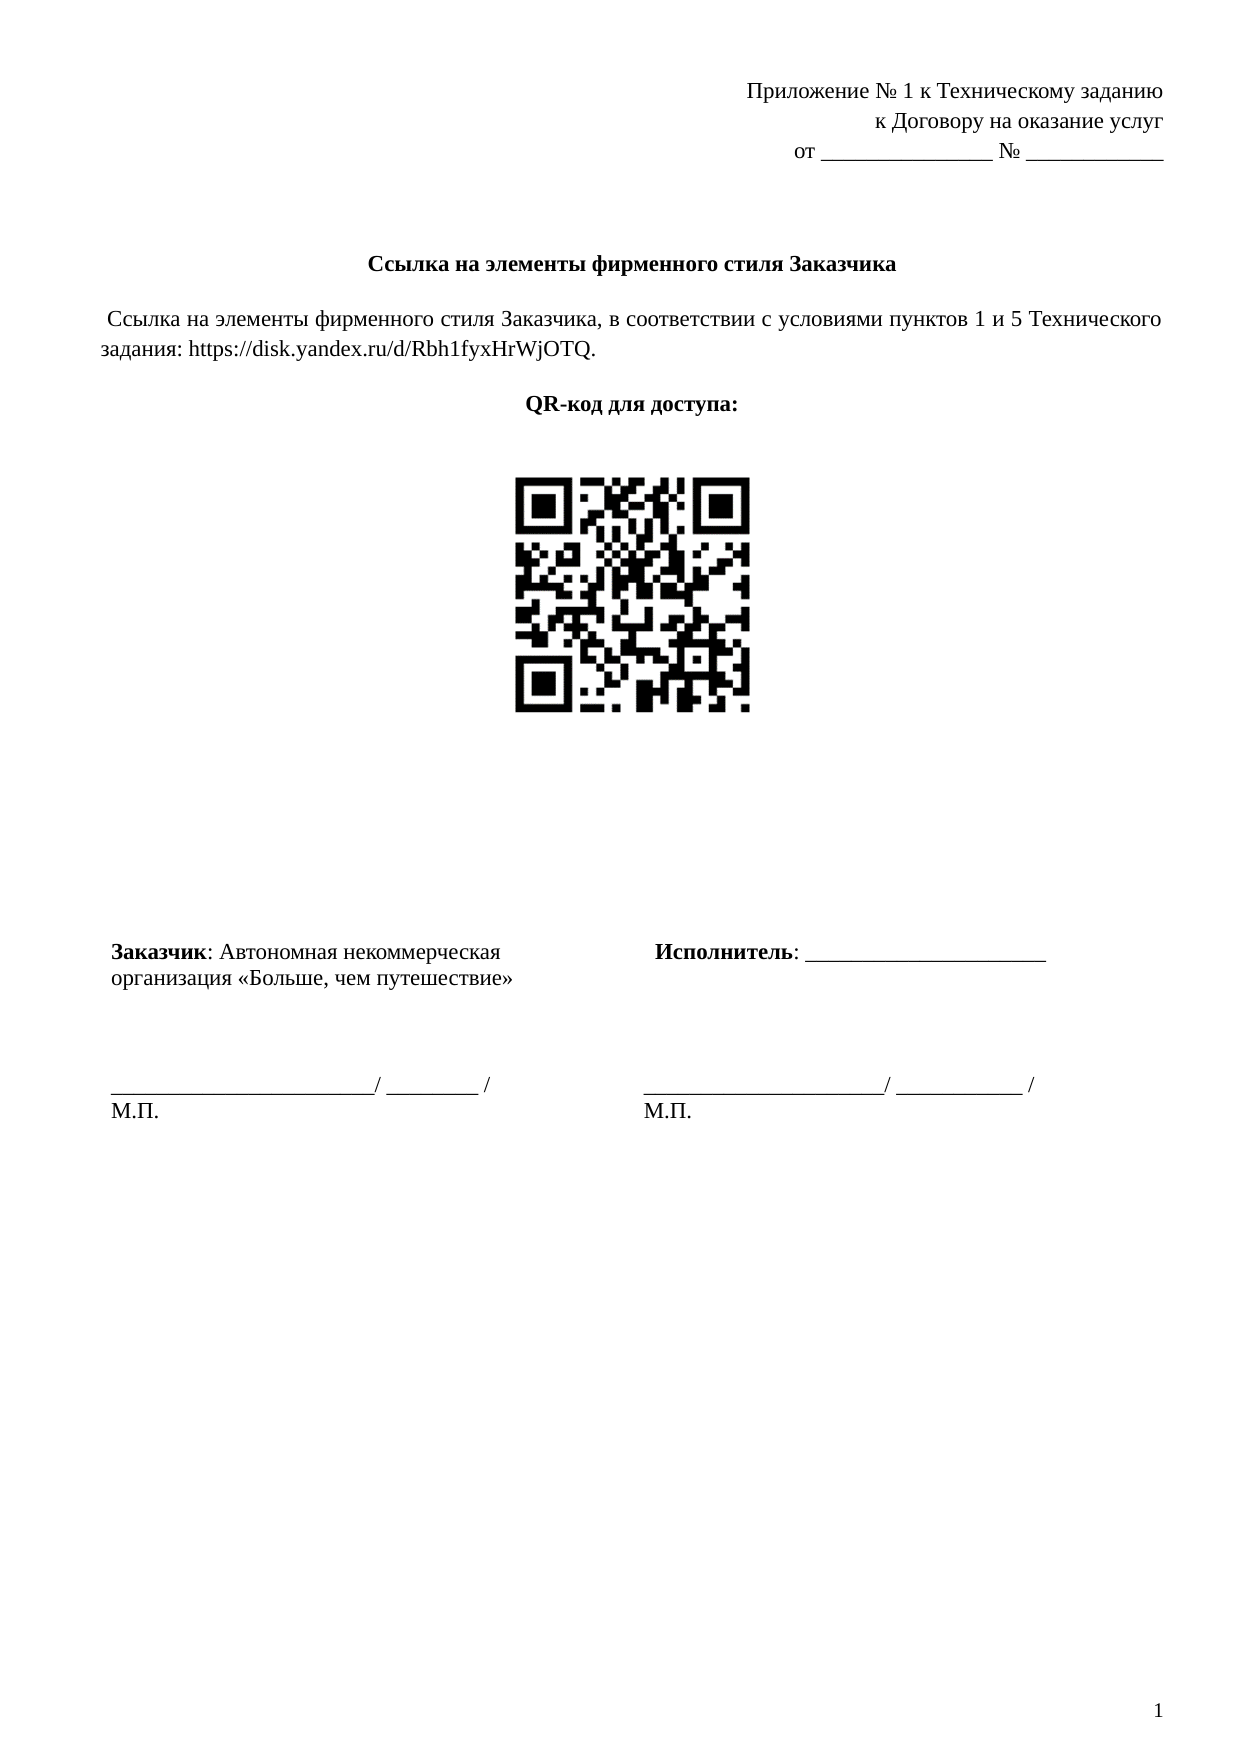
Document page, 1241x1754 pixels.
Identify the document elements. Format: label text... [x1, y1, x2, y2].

table_header Исполнитель: _____________________ [633, 938, 1153, 1043]
table_header Заказчик: Автономная некоммерческая организация «Больше, чем путешествие» [100, 938, 633, 1043]
text Приложение № 1 к Техническому заданию [646, 77, 1163, 103]
table_cell _______________________/ ________ / М.П. [100, 1043, 633, 1152]
text Ссылка на элементы фирменного стиля Заказчика [100, 249, 1163, 276]
text от _______________ № ____________ [646, 137, 1163, 163]
table_cell _____________________/ ___________ / М.П. [633, 1043, 1153, 1152]
picture [483, 445, 781, 744]
text к Договору на оказание услуг [646, 107, 1163, 133]
text QR-код для доступа: [100, 390, 1163, 417]
text Ссылка на элементы фирменного стиля Заказчика, в соответствии с условиями пунктов 1 и 5 Технического задания: https://disk.yandex.ru/d/Rbh1fyxHrWjOTQ. [100, 305, 1163, 361]
